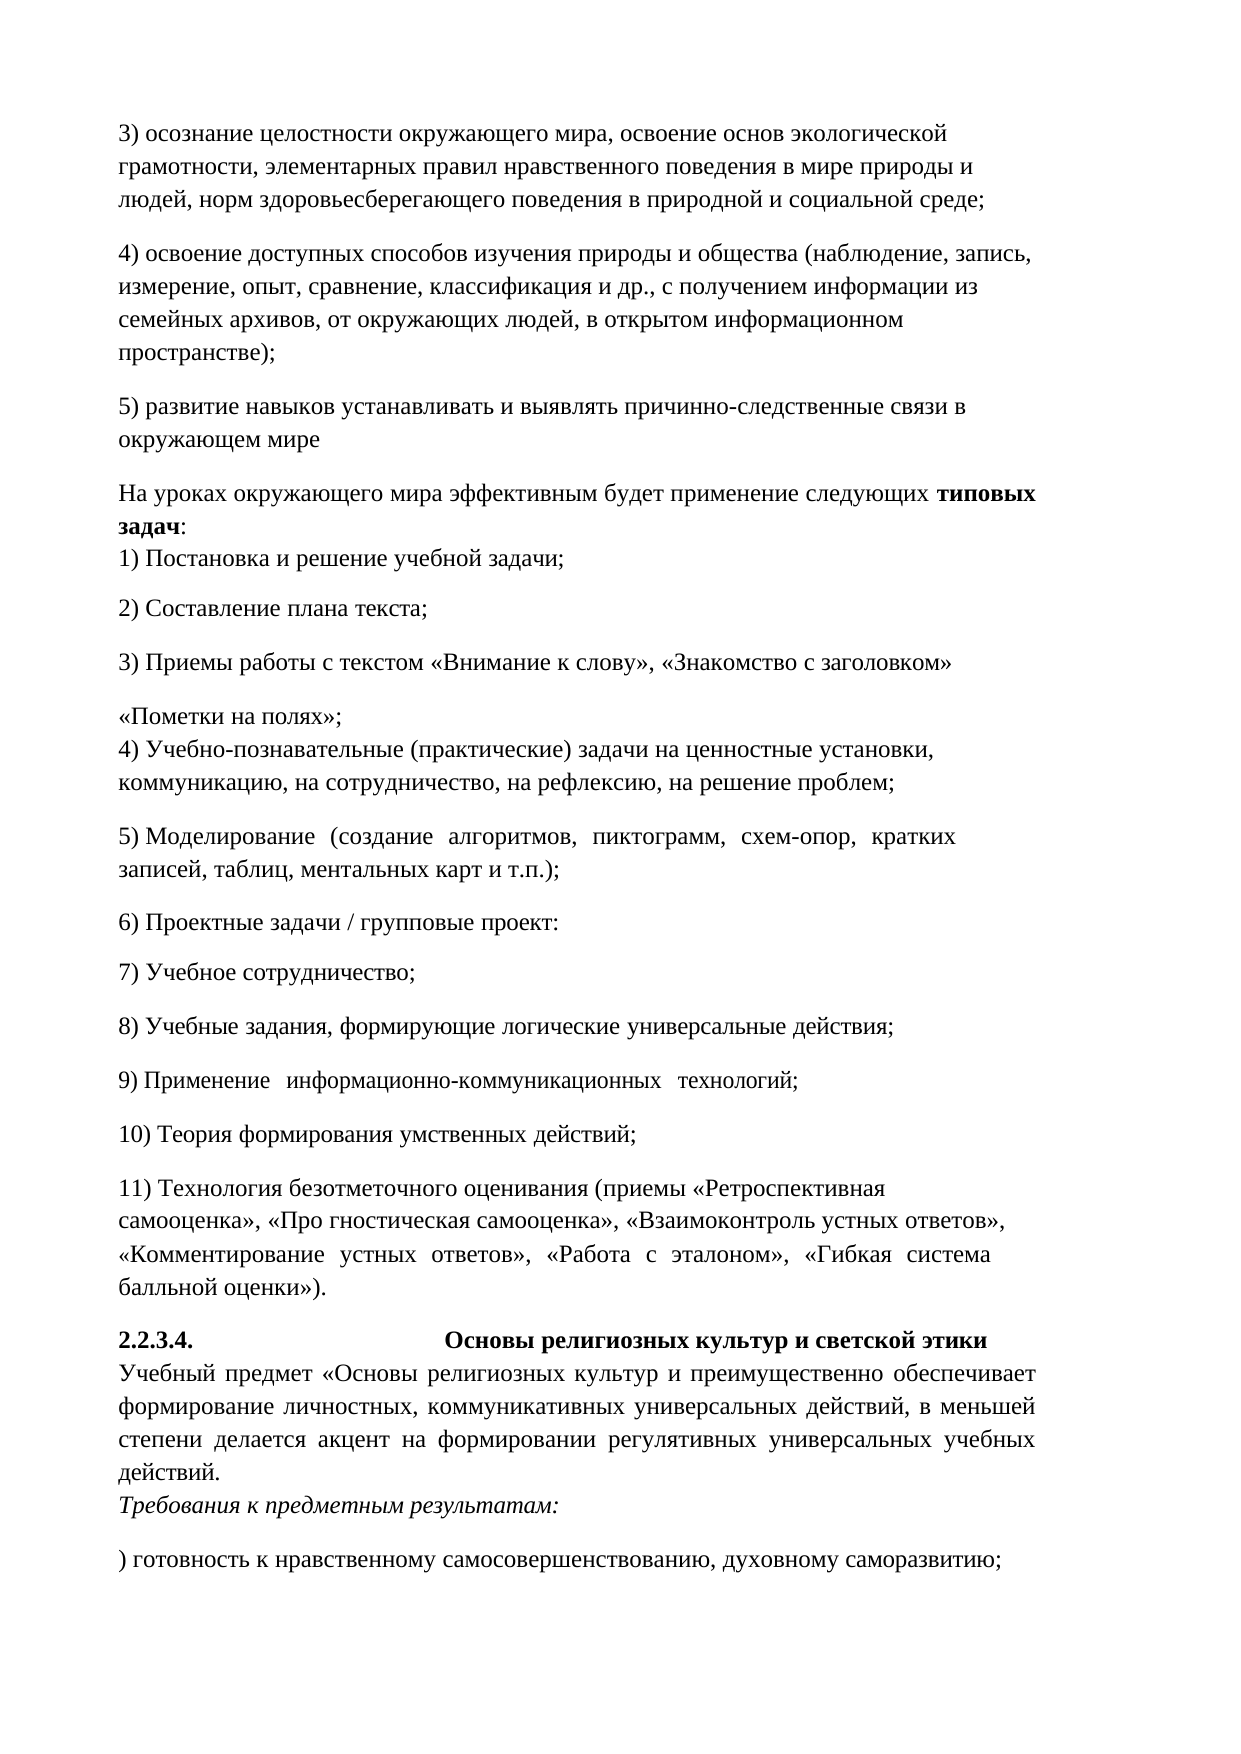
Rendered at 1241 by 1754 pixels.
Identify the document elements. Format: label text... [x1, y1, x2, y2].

text 10) Теория формирования умственных действий; [118, 1119, 1122, 1147]
text 11) Технология безотметочного оценивания (приемы «Ретроспективная самооценка», «Про гностическая самооценка», «Взаимоконтроль устных ответов», «Комментирование устных ответов», «Работа с эталоном», «Гибкая система балльной оценки»). [118, 1173, 1021, 1300]
text 2) Составление плана текста; [118, 593, 1122, 622]
text 3) осознание целостности окружающего мира, освоение основ экологической грамотности, элементарных правил нравственного поведения в мире природы и людей, норм здоровьесберегающего поведения в природной и социальной среде; [118, 118, 1036, 213]
text 5) развитие навыков устанавливать и выявлять причинно-следственные связи в окружающем мире [118, 391, 1036, 453]
text 5) Моделирование (создание алгоритмов, пиктограмм, схем-опор, кратких записей, таблиц, ментальных карт и т.п.); [118, 821, 1036, 883]
subtitle Основы религиозных культур и светской этики [118, 1326, 1122, 1354]
text 1) Постановка и решение учебной задачи; [118, 544, 1122, 572]
text 8) Учебные задания, формирующие логические универсальные действия; [118, 1011, 1122, 1040]
text Учебный предмет «Основы религиозных культур и преимущественно обеспечивает формирование личностных, коммуникативных универсальных действий, в меньшей степени делается акцент на формировании регулятивных универсальных учебных действий. [118, 1358, 1036, 1486]
text «Пометки на полях»; [118, 701, 1122, 730]
text 6) Проектные задачи / групповые проект: [118, 908, 1122, 936]
text На уроках окружающего мира эффективным будет применение следующих типовых задач: [118, 478, 1036, 539]
text ) готовность к нравственному самосовершенствованию, духовному саморазвитию; [118, 1544, 1122, 1573]
text 4) освоение доступных способов изучения природы и общества (наблюдение, запись, измерение, опыт, сравнение, классификация и др., с получением информации из семейных архивов, от окружающих людей, в открытом информационном пространстве); [118, 238, 1036, 366]
text 7) Учебное сотрудничество; [118, 957, 1122, 986]
text 4) Учебно-познавательные (практические) задачи на ценностные установки, коммуникацию, на сотрудничество, на рефлексию, на решение проблем; [118, 734, 998, 796]
text 3) Приемы работы с текстом «Внимание к слову», «Знакомство с заголовком» [118, 647, 1122, 676]
text Требования к предметным результатам: [118, 1490, 1122, 1519]
text 9) Применение информационно-коммуникационных технологий; [118, 1065, 1122, 1094]
